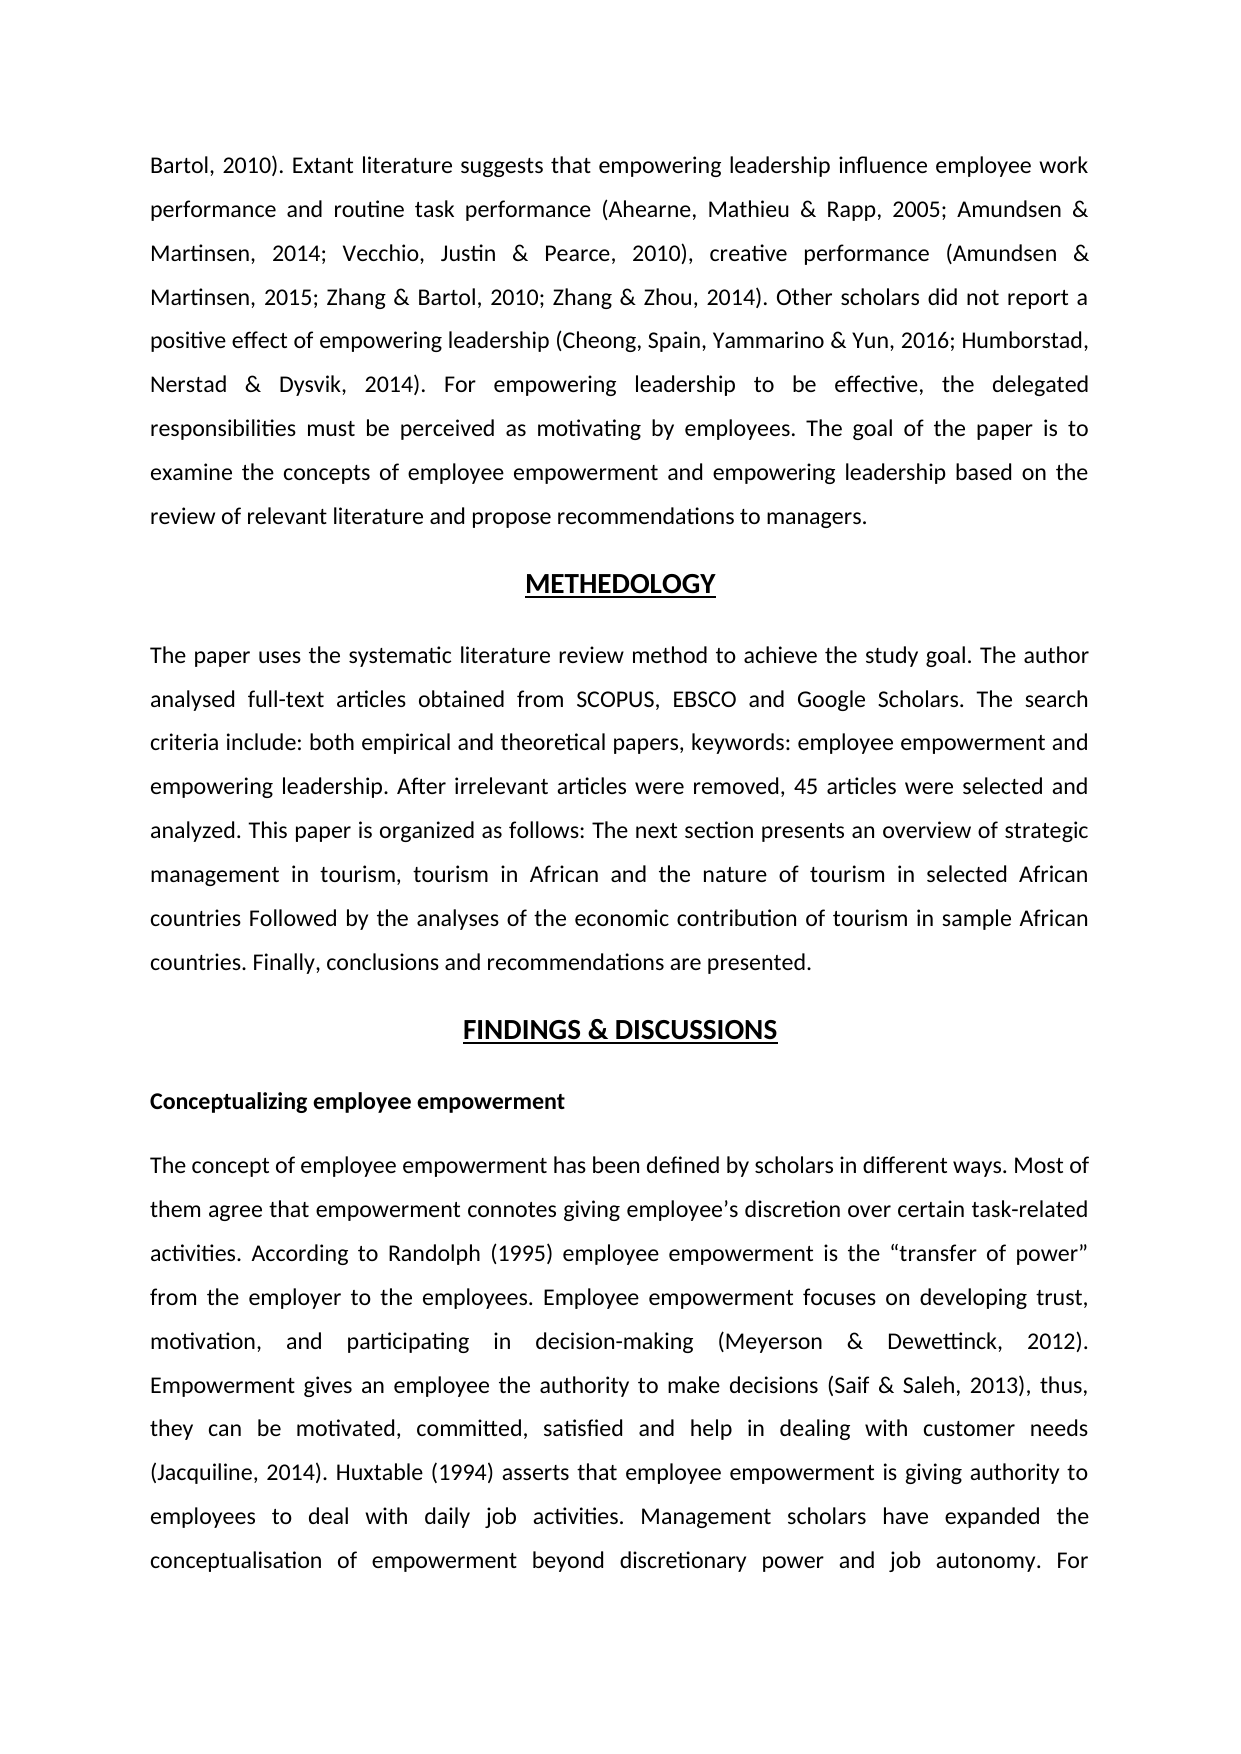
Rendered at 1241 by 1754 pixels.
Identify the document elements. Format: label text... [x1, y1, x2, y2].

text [150, 1150, 1090, 1574]
text FINDINGS & DISCUSSIONS [150, 1011, 1090, 1047]
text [150, 150, 1090, 530]
text The paper uses the systematic literature review method to achieve the study goal. The author analysed full-text articles obtained from SCOPUS, EBSCO and Google Scholars. The search criteria include: both empirical and theoretical papers, keywords: employee empowerment and empowering leadership. After irrelevant articles were removed, 45 articles were selected and analyzed. This paper is organized as follows: The next section presents an overview of strategic management in tourism, tourism in African and the nature of tourism in selected African countries Followed by the analyses of the economic contribution of tourism in sample African countries. Finally, conclusions and recommendations are presented. [150, 640, 1090, 976]
text Conceptualizing employee empowerment [150, 1086, 1090, 1115]
text METHEDOLOGY [150, 566, 1090, 601]
